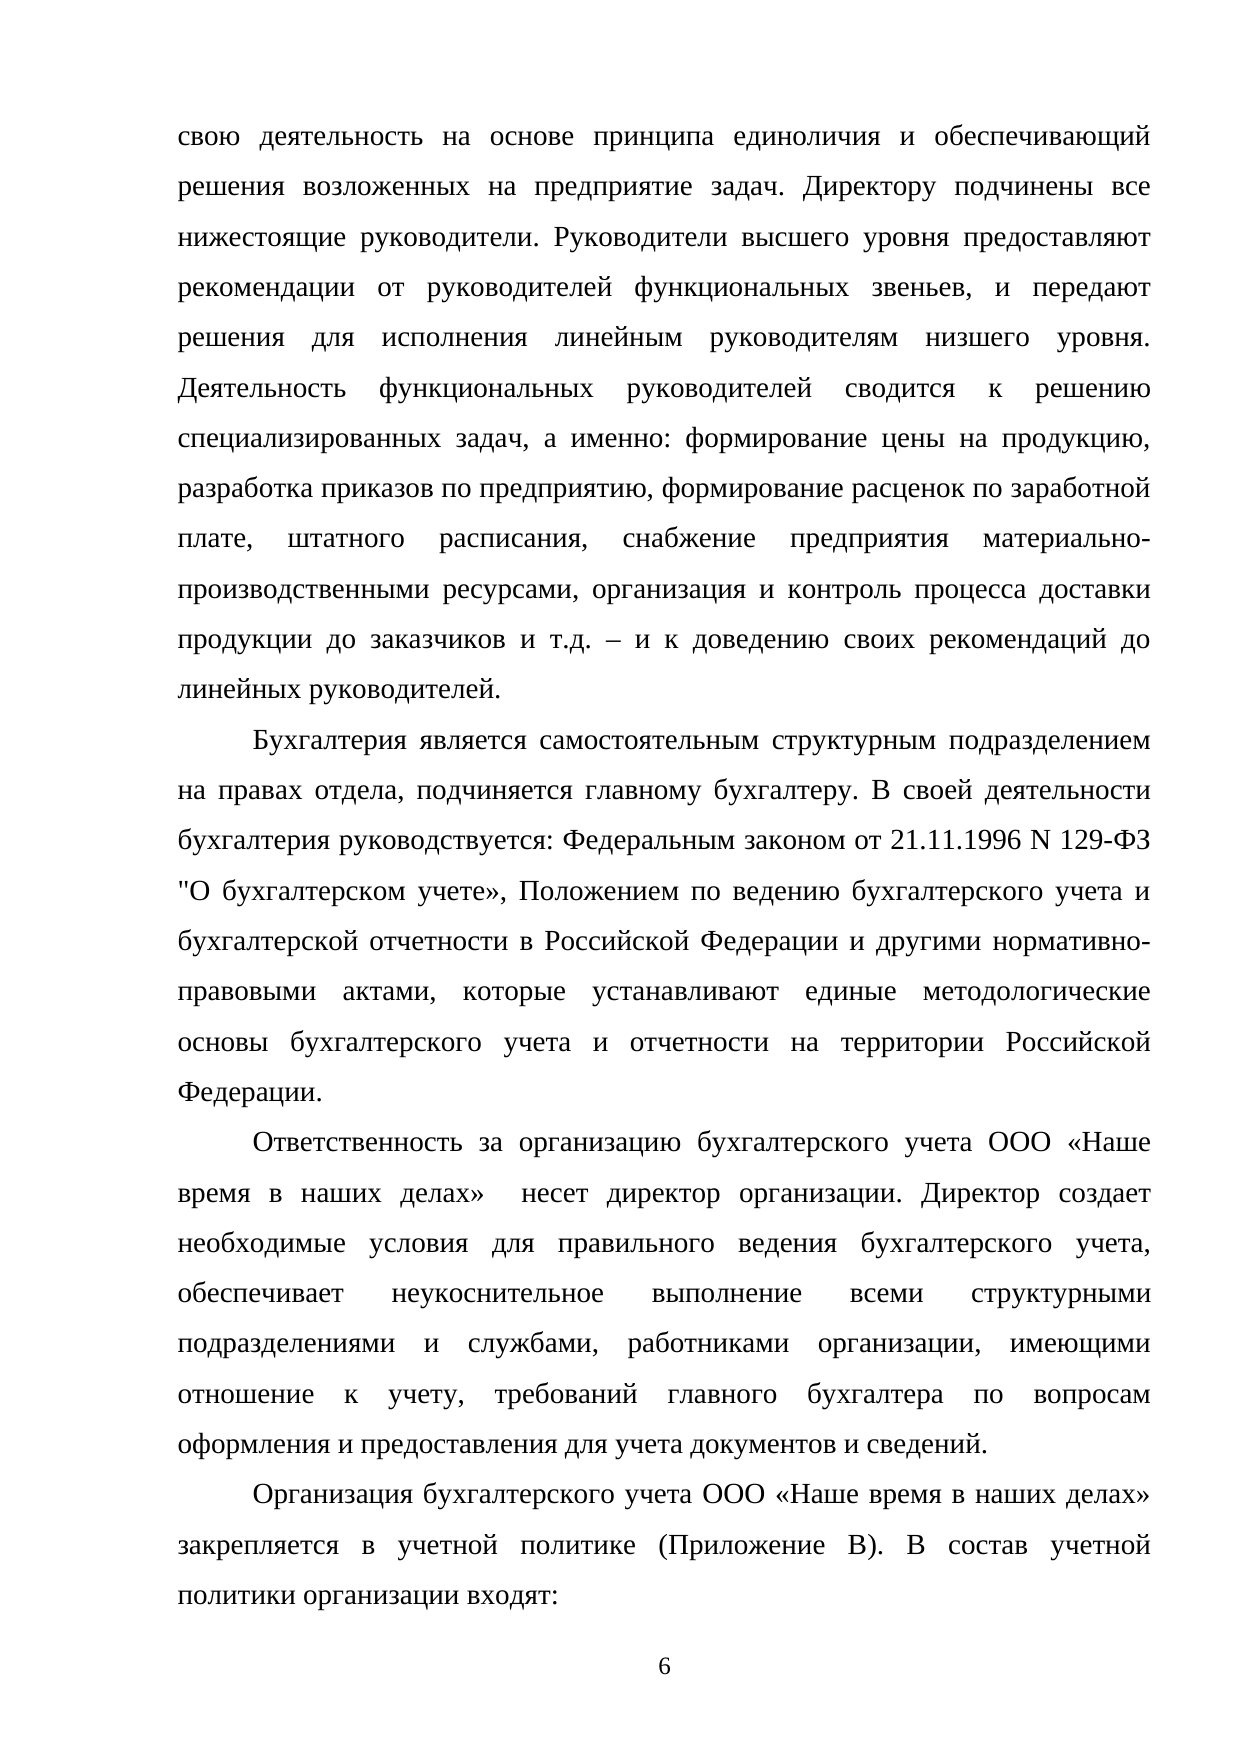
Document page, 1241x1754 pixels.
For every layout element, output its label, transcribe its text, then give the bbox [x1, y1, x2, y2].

text Ответственность за организацию бухгалтерского учета ООО «Наше время в наших делах» несет директор организации. Директор создает необходимые условия для правильного ведения бухгалтерского учета, обеспечивает неукоснительное выполнение всеми структурными подразделениями и службами, работниками организации, имеющими отношение к учету, требований главного бухгалтера по вопросам оформления и предоставления для учета документов и сведений. [177, 1124, 1152, 1460]
text Организация бухгалтерского учета ООО «Наше время в наших делах» закрепляется в учетной политике (Приложение В). В состав учетной политики организации входят: [177, 1477, 1152, 1611]
text Бухгалтерия является самостоятельным структурным подразделением на правах отдела, подчиняется главному бухгалтеру. В своей деятельности бухгалтерия руководствуется: Федеральным законом от 21.11.1996 N 129-ФЗ "О бухгалтерском учете», Положением по ведению бухгалтерского учета и бухгалтерской отчетности в Российской Федерации и другими нормативно-правовыми актами, которые устанавливают единые методологические основы бухгалтерского учета и отчетности на территории Российской Федерации. [177, 722, 1152, 1108]
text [177, 118, 1152, 705]
